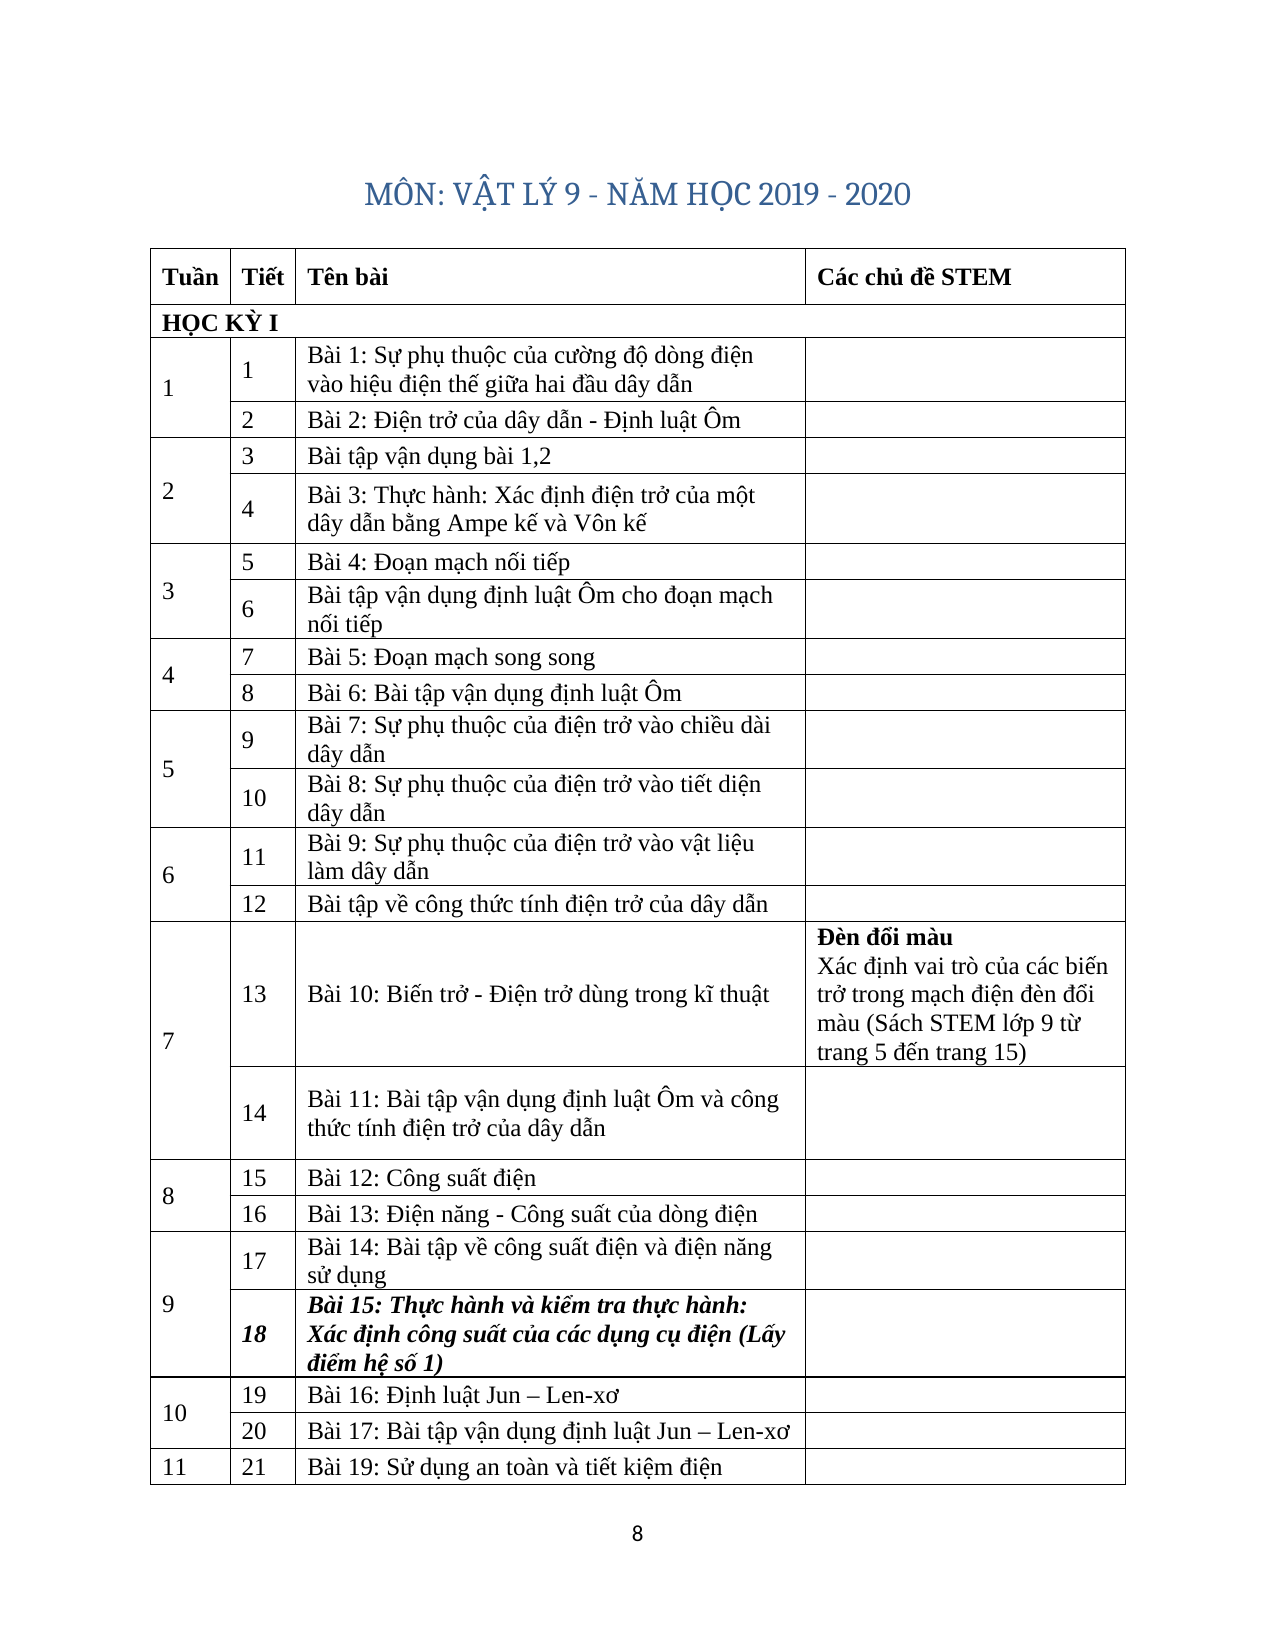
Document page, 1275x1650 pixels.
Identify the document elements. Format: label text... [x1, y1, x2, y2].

table_cell 13 [231, 922, 295, 1066]
table_cell [806, 886, 1125, 921]
table_cell Bài 11: Bài tập vận dụng định luật Ôm và công thức tính điện trở của dây dẫn [296, 1067, 805, 1159]
table_cell [806, 544, 1125, 579]
table_cell 7 [151, 922, 230, 1159]
table_cell 15 [231, 1160, 295, 1194]
table_cell Bài 7: Sự phụ thuộc của điện trở vào chiều dài dây dẫn [296, 711, 805, 768]
table_cell [806, 1290, 1125, 1376]
table_cell Bài 1: Sự phụ thuộc của cường độ dòng điện vào hiệu điện thế giữa hai đầu dây dẫn [296, 338, 805, 401]
table_cell [806, 1378, 1125, 1412]
table_cell [806, 1449, 1125, 1484]
table_cell [806, 1413, 1125, 1448]
table_cell Bài 13: Điện năng - Công suất của dòng điện [296, 1196, 805, 1231]
table_cell 21 [231, 1449, 295, 1484]
table_cell Bài 17: Bài tập vận dụng định luật Jun – Len-xơ [296, 1413, 805, 1448]
table_cell [806, 675, 1125, 709]
subtitle MÔN: VẬT LÝ 9 - NĂM HỌC 2019 - 2020 [150, 175, 1125, 213]
table_cell 3 [231, 438, 295, 473]
table_cell 2 [151, 438, 230, 543]
table_cell 16 [231, 1196, 295, 1231]
table_cell Bài tập về công thức tính điện trở của dây dẫn [296, 886, 805, 921]
table_cell [806, 828, 1125, 885]
table_cell 17 [231, 1232, 295, 1289]
table_cell Đèn đổi màu Xác định vai trò của các biến trở trong mạch điện đèn đổi màu (Sách STEM lớp 9 từ trang 5 đến trang 15) [806, 922, 1125, 1066]
table_cell 10 [231, 769, 295, 827]
table_cell 5 [231, 544, 295, 579]
table_cell Bài 9: Sự phụ thuộc của điện trở vào vật liệu làm dây dẫn [296, 828, 805, 885]
table_cell 9 [231, 711, 295, 768]
table_cell 1 [231, 338, 295, 401]
table_cell 4 [231, 474, 295, 543]
table_cell [806, 580, 1125, 638]
table_cell 18 [231, 1290, 295, 1376]
table_cell 6 [151, 828, 230, 921]
table_cell Bài 5: Đoạn mạch song song [296, 639, 805, 673]
table_cell [806, 1196, 1125, 1231]
table_cell [806, 474, 1125, 543]
table_cell Bài 6: Bài tập vận dụng định luật Ôm [296, 675, 805, 709]
table_cell Bài 2: Điện trở của dây dẫn - Định luật Ôm [296, 402, 805, 437]
table_cell 19 [231, 1378, 295, 1412]
table_cell 12 [231, 886, 295, 921]
table_cell [806, 711, 1125, 768]
table_cell HỌC KỲ I [151, 305, 1125, 337]
table_cell 14 [231, 1067, 295, 1159]
table_cell 1 [151, 338, 230, 437]
table_cell [806, 769, 1125, 827]
table_cell Bài tập vận dụng định luật Ôm cho đoạn mạch nối tiếp [296, 580, 805, 638]
table_cell Bài 8: Sự phụ thuộc của điện trở vào tiết diện dây dẫn [296, 769, 805, 827]
table_cell [806, 1067, 1125, 1159]
table_cell 7 [231, 639, 295, 673]
table_cell [806, 639, 1125, 673]
table_cell 8 [151, 1160, 230, 1231]
table_cell 11 [231, 828, 295, 885]
table_cell 3 [151, 544, 230, 638]
table_cell Bài 15: Thực hành và kiểm tra thực hành: Xác định công suất của các dụng cụ điện (Lấy điểm hệ số 1) [296, 1290, 805, 1376]
table_cell Bài 19: Sử dụng an toàn và tiết kiệm điện [296, 1449, 805, 1484]
table_cell Bài 4: Đoạn mạch nối tiếp [296, 544, 805, 579]
table_cell Bài 12: Công suất điện [296, 1160, 805, 1194]
table_header Tiết [231, 249, 295, 304]
table_header Tuần [151, 249, 230, 304]
table_header Tên bài [296, 249, 805, 304]
table_cell 20 [231, 1413, 295, 1448]
table_cell Bài 10: Biến trở - Điện trở dùng trong kĩ thuật [296, 922, 805, 1066]
table_cell [806, 338, 1125, 401]
table_cell [806, 402, 1125, 437]
table_cell Bài 16: Định luật Jun – Len-xơ [296, 1378, 805, 1412]
table_cell [806, 438, 1125, 473]
table_cell 10 [151, 1378, 230, 1448]
table_cell 6 [231, 580, 295, 638]
table_cell 8 [231, 675, 295, 709]
table_cell 4 [151, 639, 230, 709]
table_cell 5 [151, 711, 230, 827]
table_cell Bài tập vận dụng bài 1,2 [296, 438, 805, 473]
table_cell [806, 1160, 1125, 1194]
table_cell [806, 1232, 1125, 1289]
table_header Các chủ đề STEM [806, 249, 1125, 304]
table_cell Bài 3: Thực hành: Xác định điện trở của một dây dẫn bằng Ampe kế và Vôn kế [296, 474, 805, 543]
table_cell 9 [151, 1232, 230, 1376]
table_cell Bài 14: Bài tập về công suất điện và điện năng sử dụng [296, 1232, 805, 1289]
table_cell 11 [151, 1449, 230, 1484]
table_cell 2 [231, 402, 295, 437]
